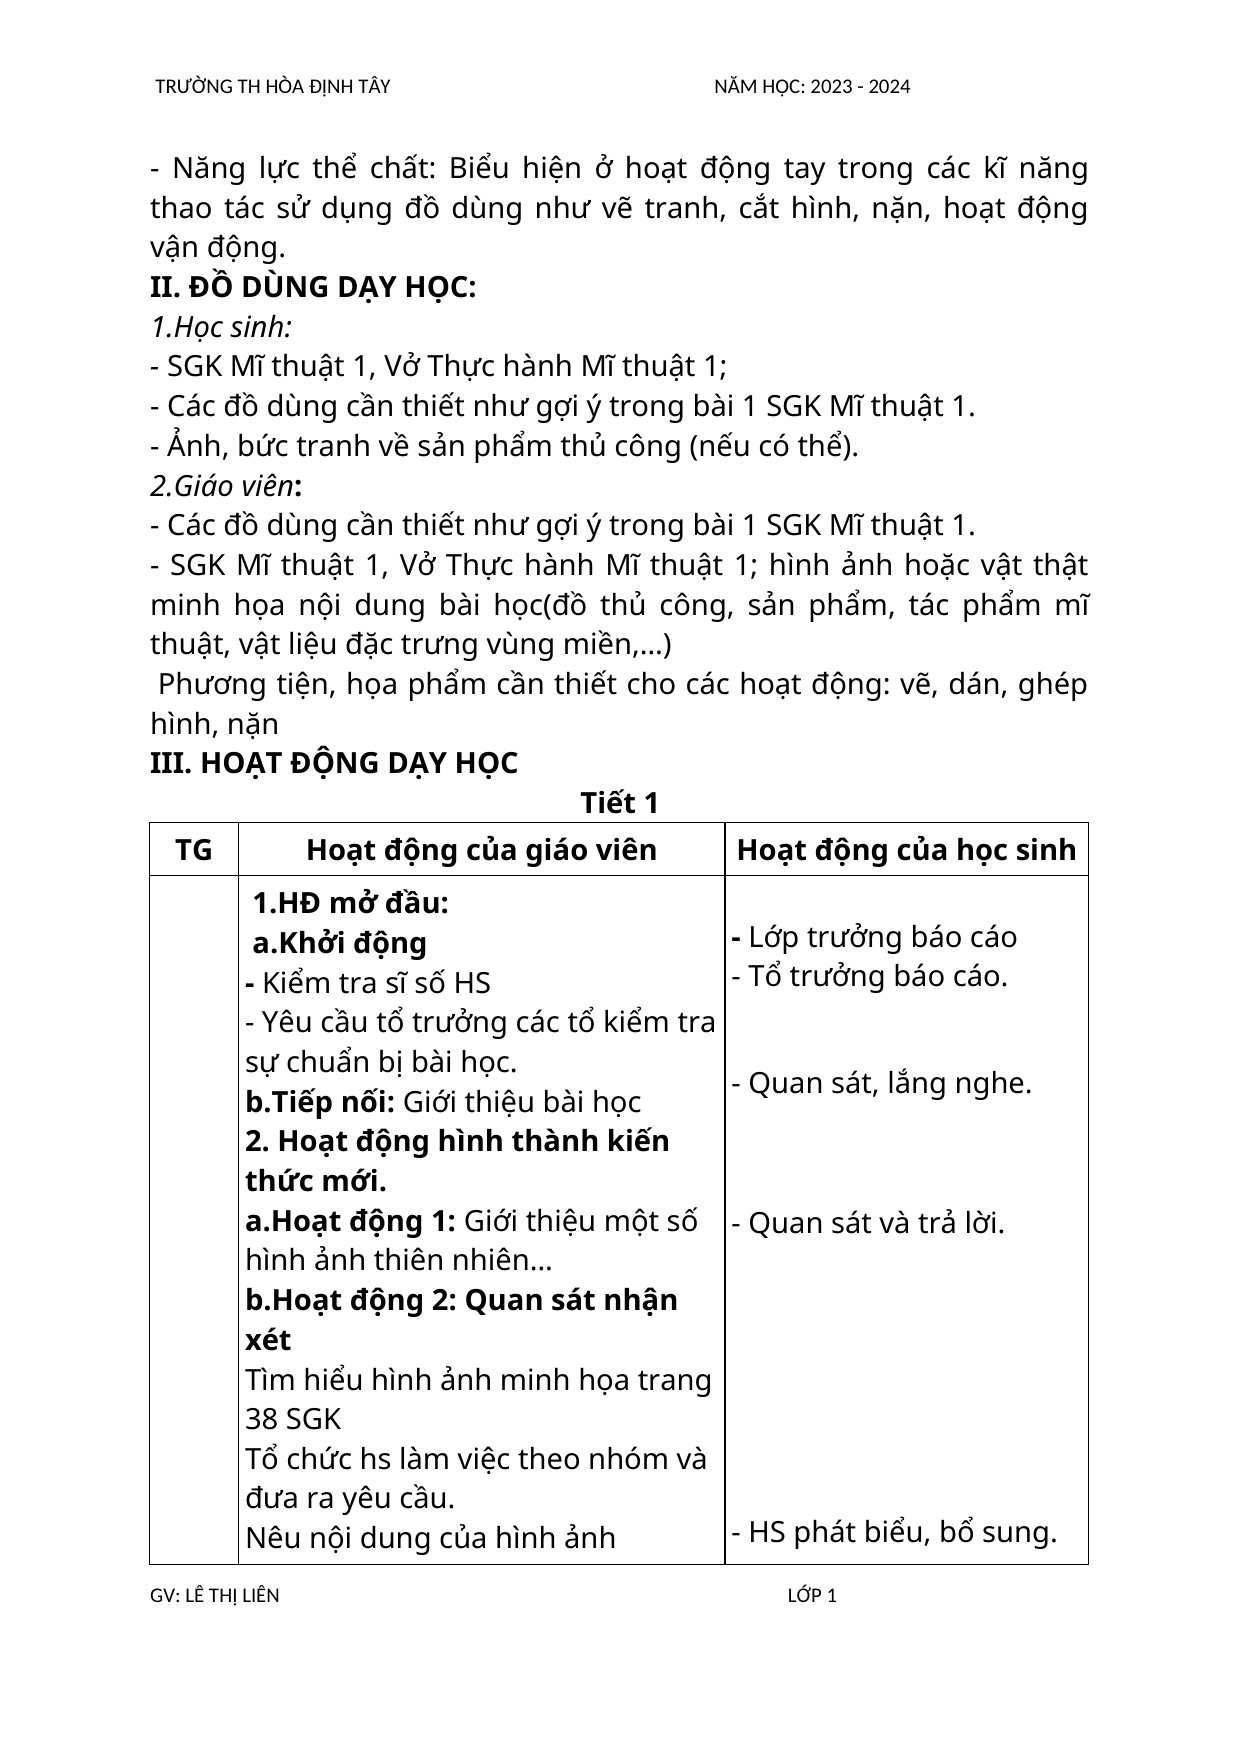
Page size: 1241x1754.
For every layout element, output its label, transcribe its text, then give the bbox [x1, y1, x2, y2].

text - Các đồ dùng cần thiết như gợi ý trong bài 1 SGK Mĩ thuật 1. [150, 385, 1090, 425]
table_header Hoạt động của học sinh [726, 823, 1088, 875]
table_cell [150, 876, 238, 1563]
text II. ĐỒ DÙNG DẠY HỌC: [150, 266, 1090, 306]
table_header Hoạt động của giáo viên [239, 823, 724, 875]
text 1.Học sinh: [150, 306, 1090, 346]
text III. HOẠT ĐỘNG DẠY HỌC [150, 743, 1090, 782]
text Tiết 1 [150, 782, 1090, 822]
text - SGK Mĩ thuật 1, Vở Thực hành Mĩ thuật 1; hình ảnh hoặc vật thật minh họa nội dung bài học(đồ thủ công, sản phẩm, tác phẩm mĩ thuật, vật liệu đặc trưng vùng miền,…) [150, 544, 1090, 663]
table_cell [726, 876, 1088, 1563]
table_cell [239, 876, 724, 1563]
text - Ảnh, bức tranh về sản phẩm thủ công (nếu có thể). [150, 425, 1090, 465]
text - SGK Mĩ thuật 1, Vở Thực hành Mĩ thuật 1; [150, 346, 1090, 385]
text - Năng lực thể chất: Biểu hiện ở hoạt động tay trong các kĩ năng thao tác sử dụng đồ dùng như vẽ tranh, cắt hình, nặn, hoạt động vận động. [150, 147, 1090, 266]
table_header TG [150, 823, 238, 875]
text Phương tiện, họa phẩm cần thiết cho các hoạt động: vẽ, dán, ghép hình, nặn [150, 663, 1090, 743]
text - Các đồ dùng cần thiết như gợi ý trong bài 1 SGK Mĩ thuật 1. [150, 504, 1090, 544]
text 2.Giáo viên: [150, 465, 1090, 504]
